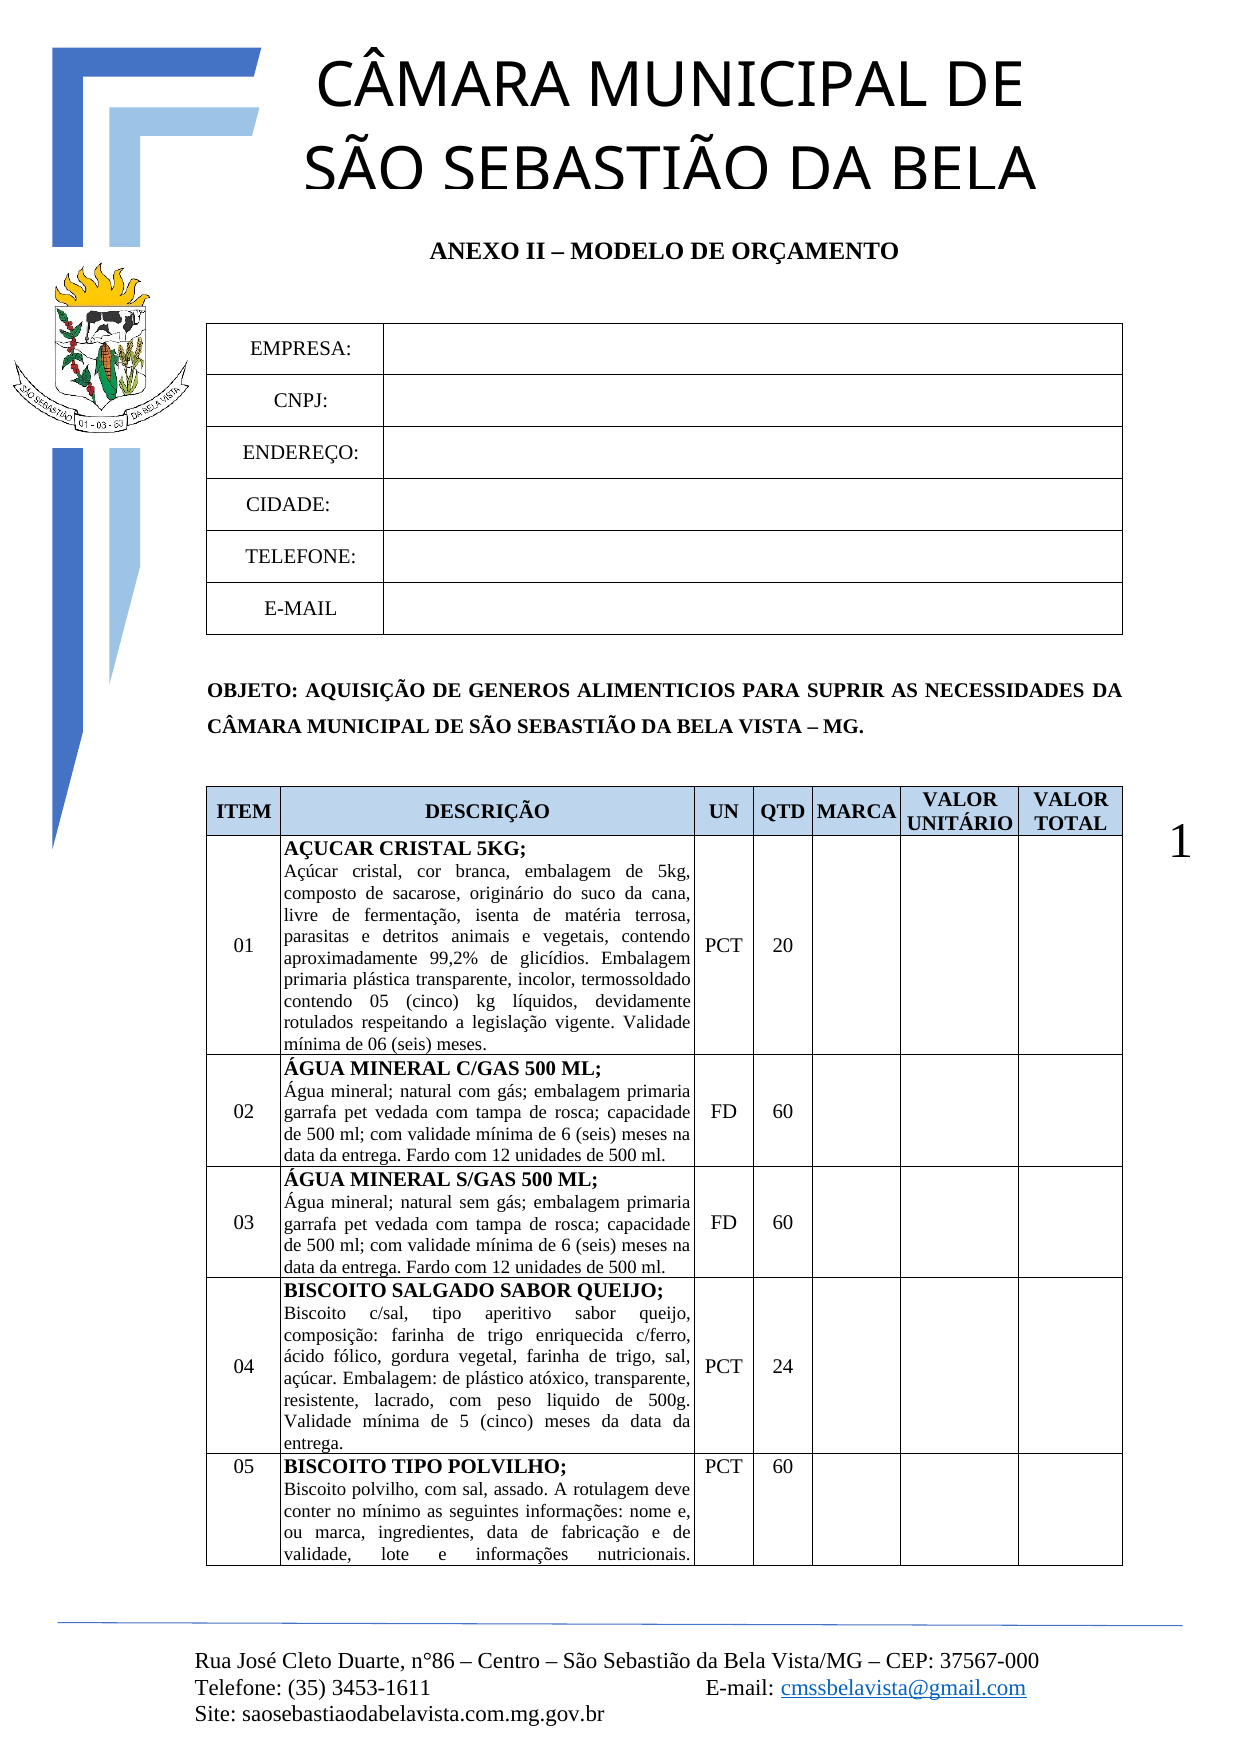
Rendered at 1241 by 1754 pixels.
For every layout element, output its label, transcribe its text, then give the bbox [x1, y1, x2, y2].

table_cell [901, 836, 1018, 1054]
table_header DESCRIÇÃO [281, 787, 694, 835]
table_cell PCT [695, 1454, 753, 1564]
table_cell [901, 1278, 1018, 1453]
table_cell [281, 1454, 694, 1564]
table_cell [813, 1055, 900, 1166]
table_cell [813, 836, 900, 1054]
table_header EMPRESA: [207, 324, 383, 374]
table_cell 04 [207, 1278, 280, 1453]
table_cell TELEFONE: [207, 531, 383, 582]
table_header VALOR TOTAL [1019, 787, 1122, 835]
table_cell CNPJ: [207, 375, 383, 426]
table_header UN [695, 787, 753, 835]
table_cell ÁGUA MINERAL C/GAS 500 ML; Água mineral; natural com gás; embalagem primaria garrafa pet vedada com tampa de rosca; capacidade de 500 ml; com validade mínima de 6 (seis) meses na data da entrega. Fardo com 12 unidades de 500 ml. [281, 1055, 694, 1166]
table_cell [384, 583, 1122, 634]
table_cell 24 [754, 1278, 812, 1453]
table_cell 03 [207, 1167, 280, 1277]
table_cell ÁGUA MINERAL S/GAS 500 ML; Água mineral; natural sem gás; embalagem primaria garrafa pet vedada com tampa de rosca; capacidade de 500 ml; com validade mínima de 6 (seis) meses na data da entrega. Fardo com 12 unidades de 500 ml. [281, 1167, 694, 1277]
table_cell [813, 1278, 900, 1453]
text OBJETO: AQUISIÇÃO DE GENEROS ALIMENTICIOS PARA SUPRIR AS NECESSIDADES DA CÂMARA MUNICIPAL DE SÃO SEBASTIÃO DA BELA VISTA – MG. [207, 678, 1122, 738]
table_header ITEM [207, 787, 280, 835]
table_cell AÇUCAR CRISTAL 5KG; Açúcar cristal, cor branca, embalagem de 5kg, composto de sacarose, originário do suco da cana, livre de fermentação, isenta de matéria terrosa, parasitas e detritos animais e vegetais, contendo aproximadamente 99,2% de glicídios. Embalagem primaria plástica transparente, incolor, termossoldado contendo 05 (cinco) kg líquidos, devidamente rotulados respeitando a legislação vigente. Validade mínima de 06 (seis) meses. [281, 836, 694, 1054]
table_cell [1019, 1055, 1122, 1166]
table_cell [901, 1167, 1018, 1277]
table_header QTD [754, 787, 812, 835]
table_cell 05 [207, 1454, 280, 1564]
table_cell E-MAIL [207, 583, 383, 634]
table_header VALOR UNITÁRIO [901, 787, 1018, 835]
table_cell [901, 1454, 1018, 1564]
text ANEXO II – MODELO DE ORÇAMENTO [207, 236, 1122, 265]
table_header [384, 324, 1122, 374]
table_cell 60 [754, 1167, 812, 1277]
table_cell [901, 1055, 1018, 1166]
table_cell 02 [207, 1055, 280, 1166]
table_cell PCT [695, 836, 753, 1054]
table_header MARCA [813, 787, 900, 835]
table_cell BISCOITO SALGADO SABOR QUEIJO; Biscoito c/sal, tipo aperitivo sabor queijo, composição: farinha de trigo enriquecida c/ferro, ácido fólico, gordura vegetal, farinha de trigo, sal, açúcar. Embalagem: de plástico atóxico, transparente, resistente, lacrado, com peso liquido de 500g. Validade mínima de 5 (cinco) meses da data da entrega. [281, 1278, 694, 1453]
table_cell [1019, 1167, 1122, 1277]
table_cell [813, 1454, 900, 1564]
table_cell [813, 1167, 900, 1277]
table_cell 01 [207, 836, 280, 1054]
table_cell PCT [695, 1278, 753, 1453]
table_cell [1019, 836, 1122, 1054]
table_cell [384, 427, 1122, 478]
table_cell [1019, 1278, 1122, 1453]
table_cell [1019, 1454, 1122, 1564]
table_cell ENDEREÇO: [207, 427, 383, 478]
table_cell 60 [754, 1055, 812, 1166]
table_cell FD [695, 1055, 753, 1166]
table_cell [384, 531, 1122, 582]
table_cell FD [695, 1167, 753, 1277]
table_cell 20 [754, 836, 812, 1054]
table_cell CIDADE: [207, 479, 383, 530]
picture [0, 247, 200, 448]
table_cell [384, 375, 1122, 426]
table_cell [384, 479, 1122, 530]
table_cell 60 [754, 1454, 812, 1564]
